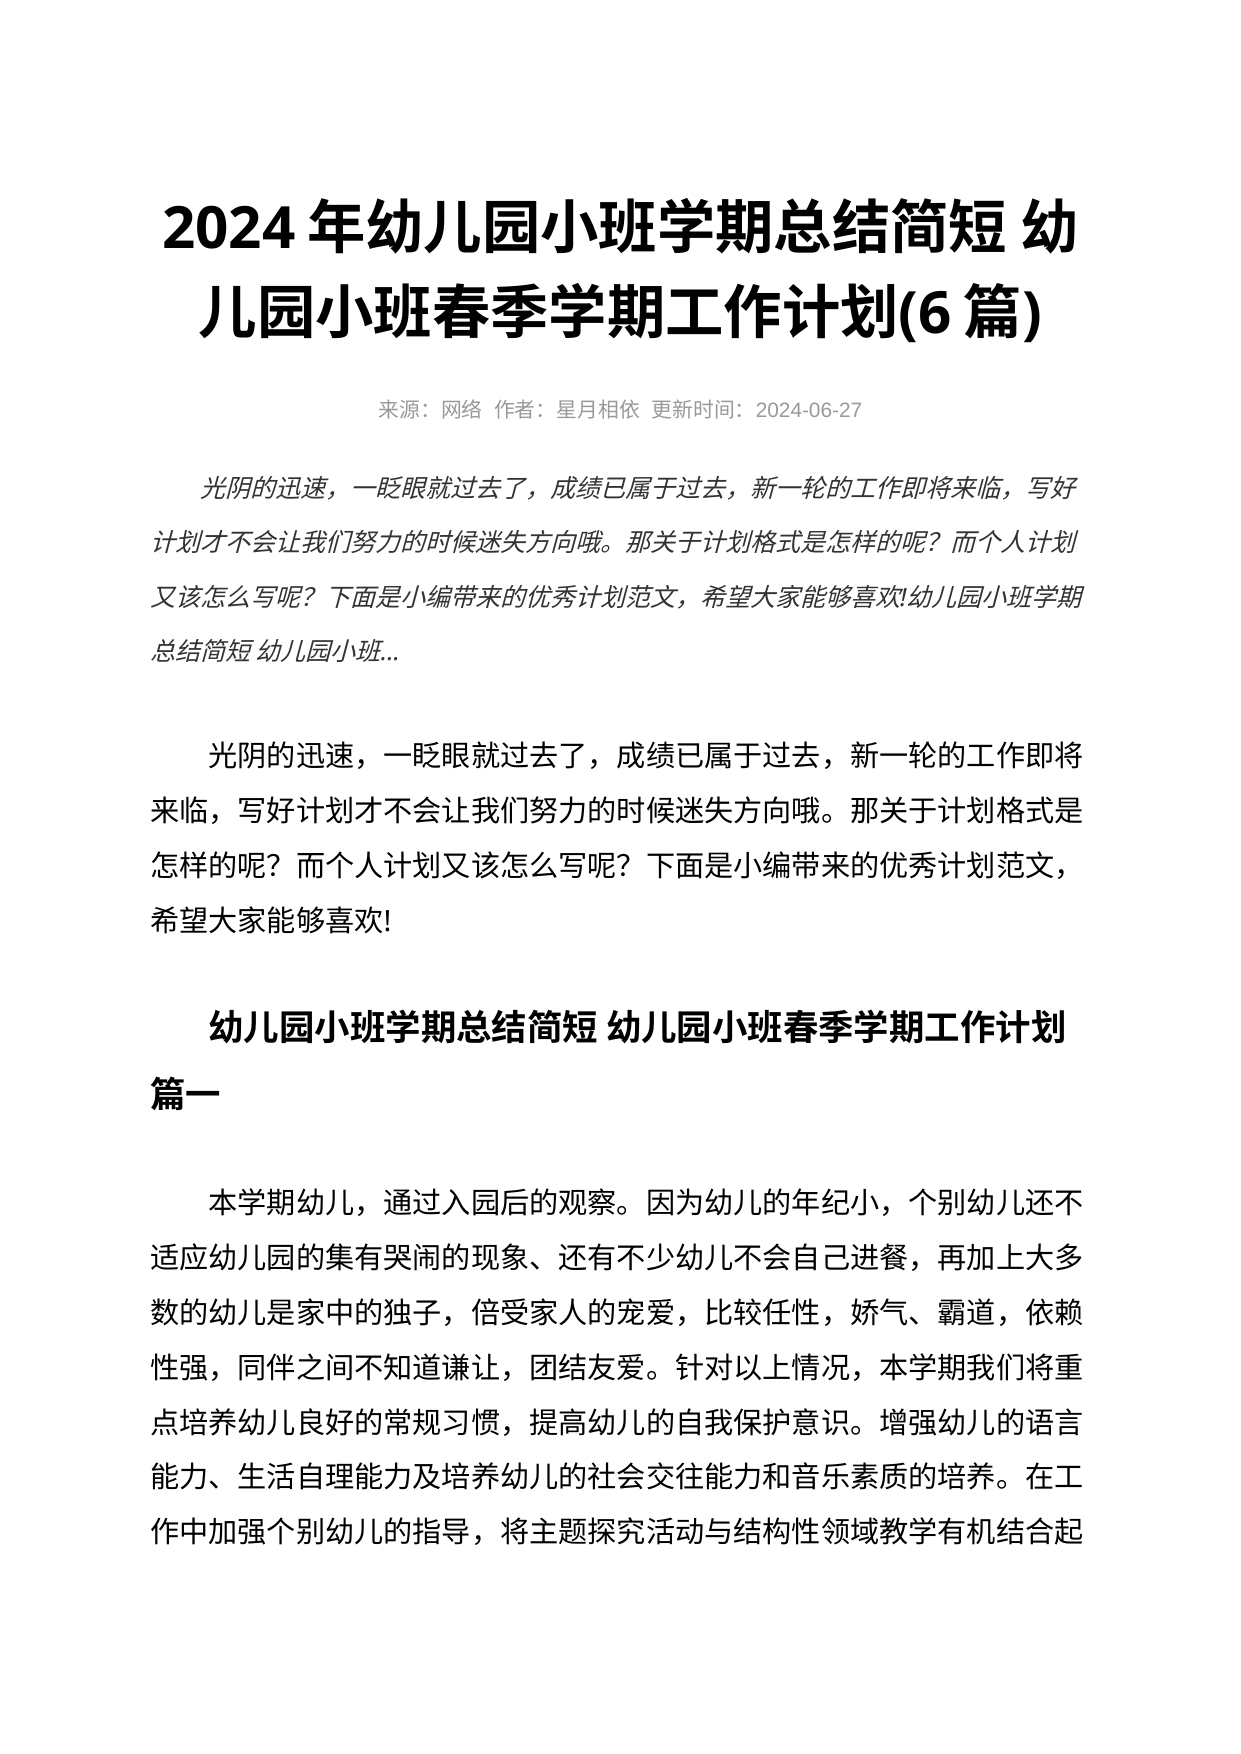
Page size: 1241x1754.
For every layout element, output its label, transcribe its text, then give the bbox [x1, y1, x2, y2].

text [150, 1179, 1090, 1551]
text 光阴的迅速，一眨眼就过去了，成绩已属于过去，新一轮的工作即将来临，写好计划才不会让我们努力的时候迷失方向哦。那关于计划格式是怎样的呢？而个人计划又该怎么写呢？下面是小编带来的优秀计划范文，希望大家能够喜欢! [150, 733, 1090, 940]
subtitle 2024年幼儿园小班学期总结简短 幼儿园小班春季学期工作计划(6篇) [150, 181, 1090, 351]
text 光阴的迅速，一眨眼就过去了，成绩已属于过去，新一轮的工作即将来临，写好计划才不会让我们努力的时候迷失方向哦。那关于计划格式是怎样的呢？而个人计划又该怎么写呢？下面是小编带来的优秀计划范文，希望大家能够喜欢!幼儿园小班学期总结简短 幼儿园小班... [150, 468, 1090, 668]
text 来源：网络 作者：星月相依 更新时间：2024-06-27 [150, 398, 1090, 422]
text 幼儿园小班学期总结简短 幼儿园小班春季学期工作计划篇一 [150, 999, 1090, 1117]
